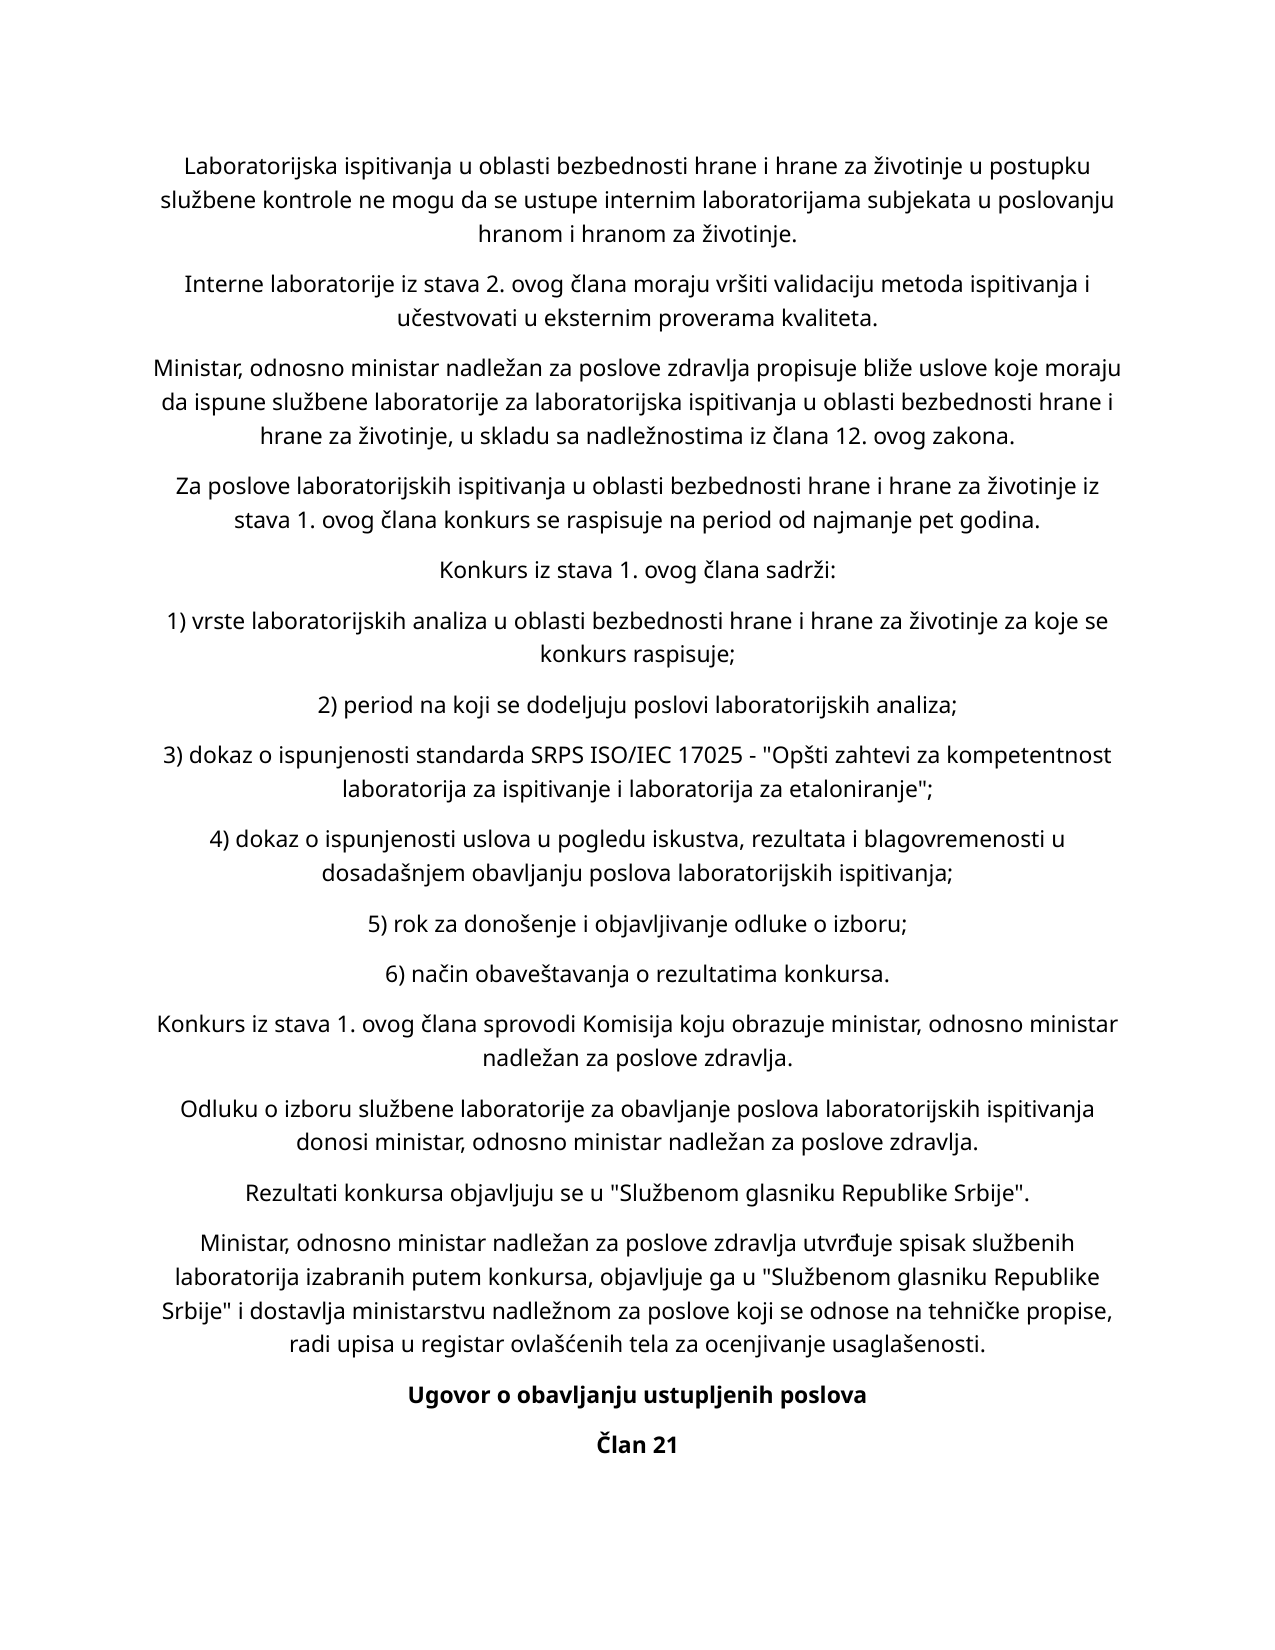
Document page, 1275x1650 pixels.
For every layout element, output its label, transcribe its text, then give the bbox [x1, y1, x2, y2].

text 4) dokaz o ispunjenosti uslova u pogledu iskustva, rezultata i blagovremenosti u dosadašnjem obavljanju poslova laboratorijskih ispitivanja; [150, 823, 1125, 888]
text Član 21 [150, 1429, 1125, 1460]
text 1) vrste laboratorijskih analiza u oblasti bezbednosti hrane i hrane za životinje za koje se konkurs raspisuje; [150, 604, 1125, 669]
text Odluku o izboru službene laboratorije za obavljanje poslova laboratorijskih ispitivanja donosi ministar, odnosno ministar nadležan za poslove zdravlja. [150, 1092, 1125, 1157]
text Ministar, odnosno ministar nadležan za poslove zdravlja propisuje bliže uslove koje moraju da ispune službene laboratorije za laboratorijska ispitivanja u oblasti bezbednosti hrane i hrane za životinje, u skladu sa nadležnostima iz člana 12. ovog zakona. [150, 352, 1125, 451]
text Konkurs iz stava 1. ovog člana sprovodi Komisija koju obrazuje ministar, odnosno ministar nadležan za poslove zdravlja. [150, 1008, 1125, 1073]
text Rezultati konkursa objavljuju se u "Službenom glasniku Republike Srbije". [150, 1177, 1125, 1208]
text 6) način obaveštavanja o rezultatima konkursa. [150, 958, 1125, 989]
text Interne laboratorije iz stava 2. ovog člana moraju vršiti validaciju metoda ispitivanja i učestvovati u eksternim proverama kvaliteta. [150, 268, 1125, 333]
text Konkurs iz stava 1. ovog člana sadrži: [150, 554, 1125, 585]
text 5) rok za donošenje i objavljivanje odluke o izboru; [150, 907, 1125, 939]
text 3) dokaz o ispunjenosti standarda SRPS ISO/IEC 17025 - "Opšti zahtevi za kompetentnost laboratorija za ispitivanje i laboratorija za etaloniranje"; [150, 739, 1125, 804]
text Ministar, odnosno ministar nadležan za poslove zdravlja utvrđuje spisak službenih laboratorija izabranih putem konkursa, objavljuje ga u "Službenom glasniku Republike Srbije" i dostavlja ministarstvu nadležnom za poslove koji se odnose na tehničke propise, radi upisa u registar ovlašćenih tela za ocenjivanje usaglašenosti. [150, 1227, 1125, 1359]
text 2) period na koji se dodeljuju poslovi laboratorijskih analiza; [150, 689, 1125, 720]
text Laboratorijska ispitivanja u oblasti bezbednosti hrane i hrane za životinje u postupku službene kontrole ne mogu da se ustupe internim laboratorijama subjekata u poslovanju hranom i hranom za životinje. [150, 150, 1125, 249]
text Za poslove laboratorijskih ispitivanja u oblasti bezbednosti hrane i hrane za životinje iz stava 1. ovog člana konkurs se raspisuje na period od najmanje pet godina. [150, 470, 1125, 535]
text Ugovor o obavljanju ustupljenih poslova [150, 1379, 1125, 1410]
